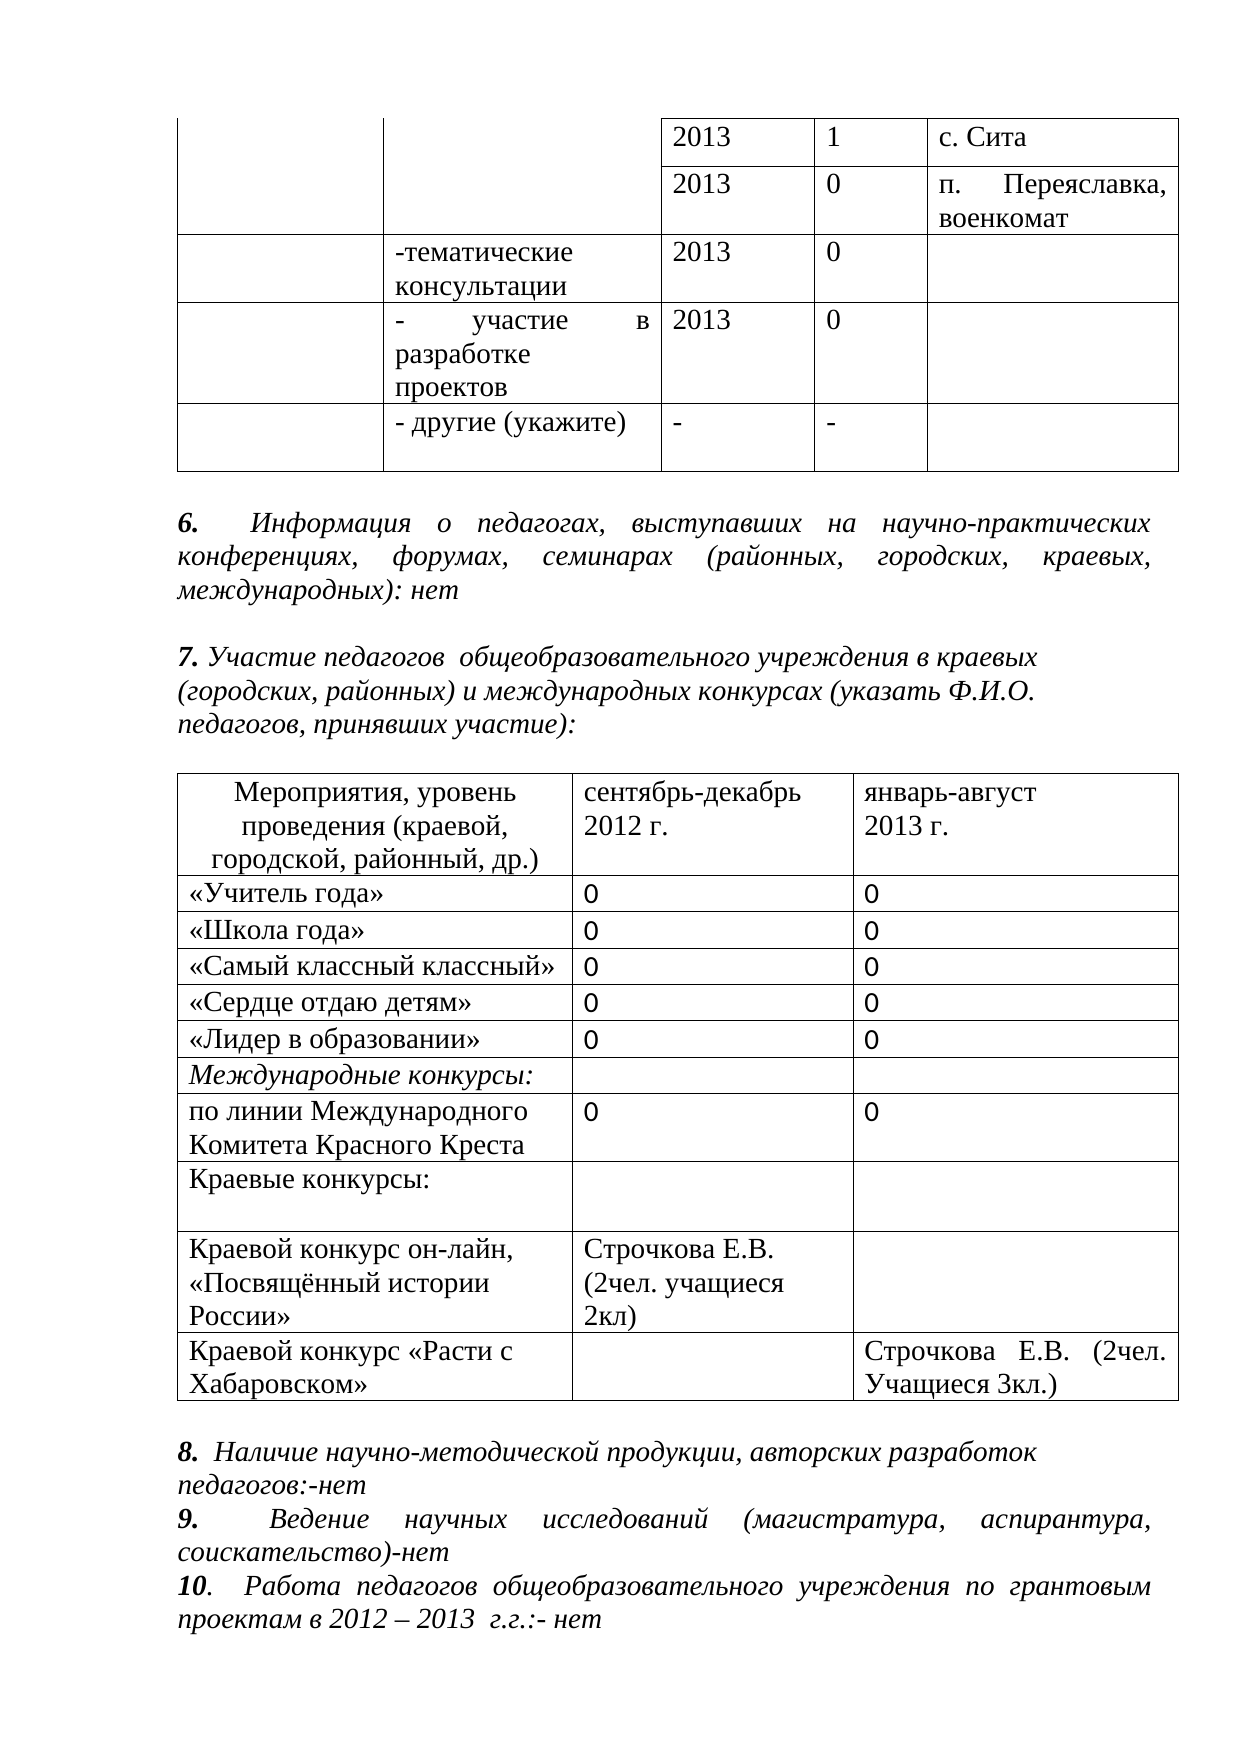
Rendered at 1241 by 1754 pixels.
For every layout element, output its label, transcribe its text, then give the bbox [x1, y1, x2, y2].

table_cell - участие в разработке проектов [384, 303, 661, 403]
table_cell Краевые конкурсы: [178, 1162, 572, 1231]
text 10. Работа педагогов общеобразовательного учреждения по грантовым проектам в 2012 – 2013 г.г.:- нет [177, 1568, 1152, 1635]
table_cell -тематические консультации [384, 235, 661, 302]
table_cell [178, 303, 383, 403]
table_cell - другие (укажите) [384, 404, 661, 471]
table_cell [854, 1232, 1178, 1332]
table_cell 0 [573, 1094, 853, 1161]
table_header Мероприятия, уровень проведения (краевой, городской, районный, др.) [178, 774, 572, 875]
table_cell 0 [854, 985, 1178, 1020]
table_cell - [662, 404, 814, 471]
table_cell 0 [573, 912, 853, 947]
table_header сентябрь-декабрь 2012 г. [573, 774, 853, 875]
table_cell «Школа года» [178, 912, 572, 947]
table_cell [573, 1058, 853, 1093]
table_cell 2013 [662, 303, 814, 403]
table_cell «Лидер в образовании» [178, 1021, 572, 1056]
text 8. Наличие научно-методической продукции, авторских разработок педагогов:-нет [177, 1434, 1152, 1501]
table_cell «Сердце отдаю детям» [178, 985, 572, 1020]
table_cell с. Сита [928, 119, 1178, 166]
table_cell 0 [815, 167, 927, 234]
table_cell 0 [854, 1021, 1178, 1056]
table_cell [928, 303, 1178, 403]
table_cell 2013 [662, 119, 814, 166]
table_cell «Учитель года» [178, 876, 572, 911]
table_cell 2013 [662, 167, 814, 234]
table_cell п. Переяславка, военкомат [928, 167, 1178, 234]
table_cell Строчкова Е.В. (2чел. Учащиеся 3кл.) [854, 1333, 1178, 1400]
table_cell 2013 [662, 235, 814, 302]
table_cell по линии Международного Комитета Красного Креста [178, 1094, 572, 1161]
table_cell 1 [815, 119, 927, 166]
table_cell Международные конкурсы: [178, 1058, 572, 1093]
table_cell [928, 404, 1178, 471]
table_cell Краевой конкурс «Расти с Хабаровском» [178, 1333, 572, 1400]
table_cell «Самый классный классный» [178, 949, 572, 984]
table_cell 0 [815, 303, 927, 403]
table_cell 0 [815, 235, 927, 302]
table_cell [854, 1058, 1178, 1093]
table_cell Строчкова Е.В. (2чел. учащиеся 2кл) [573, 1232, 853, 1332]
table_cell 0 [854, 949, 1178, 984]
table_cell [573, 1333, 853, 1400]
table_cell 0 [854, 912, 1178, 947]
table_cell - [815, 404, 927, 471]
table_cell [573, 1162, 853, 1231]
table_cell 0 [854, 876, 1178, 911]
table_cell 0 [573, 876, 853, 911]
table_cell [178, 404, 383, 471]
table_cell Краевой конкурс он-лайн, «Посвящённый истории России» [178, 1232, 572, 1332]
table_cell [928, 235, 1178, 302]
table_cell [178, 235, 383, 302]
text 7. Участие педагогов общеобразовательного учреждения в краевых (городских, районных) и международных конкурсах (указать Ф.И.О. педагогов, принявших участие): [177, 639, 1152, 740]
table_cell 0 [573, 1021, 853, 1056]
table_cell [854, 1162, 1178, 1231]
table_cell 0 [854, 1094, 1178, 1161]
table_cell 0 [573, 949, 853, 984]
table_cell 0 [573, 985, 853, 1020]
table_header январь-август 2013 г. [854, 774, 1178, 875]
text 6. Информация о педагогах, выступавших на научно-практических конференциях, форумах, семинарах (районных, городских, краевых, международных): нет [177, 505, 1152, 606]
text 9. Ведение научных исследований (магистратура, аспирантура, соискательство)-нет [177, 1501, 1152, 1568]
